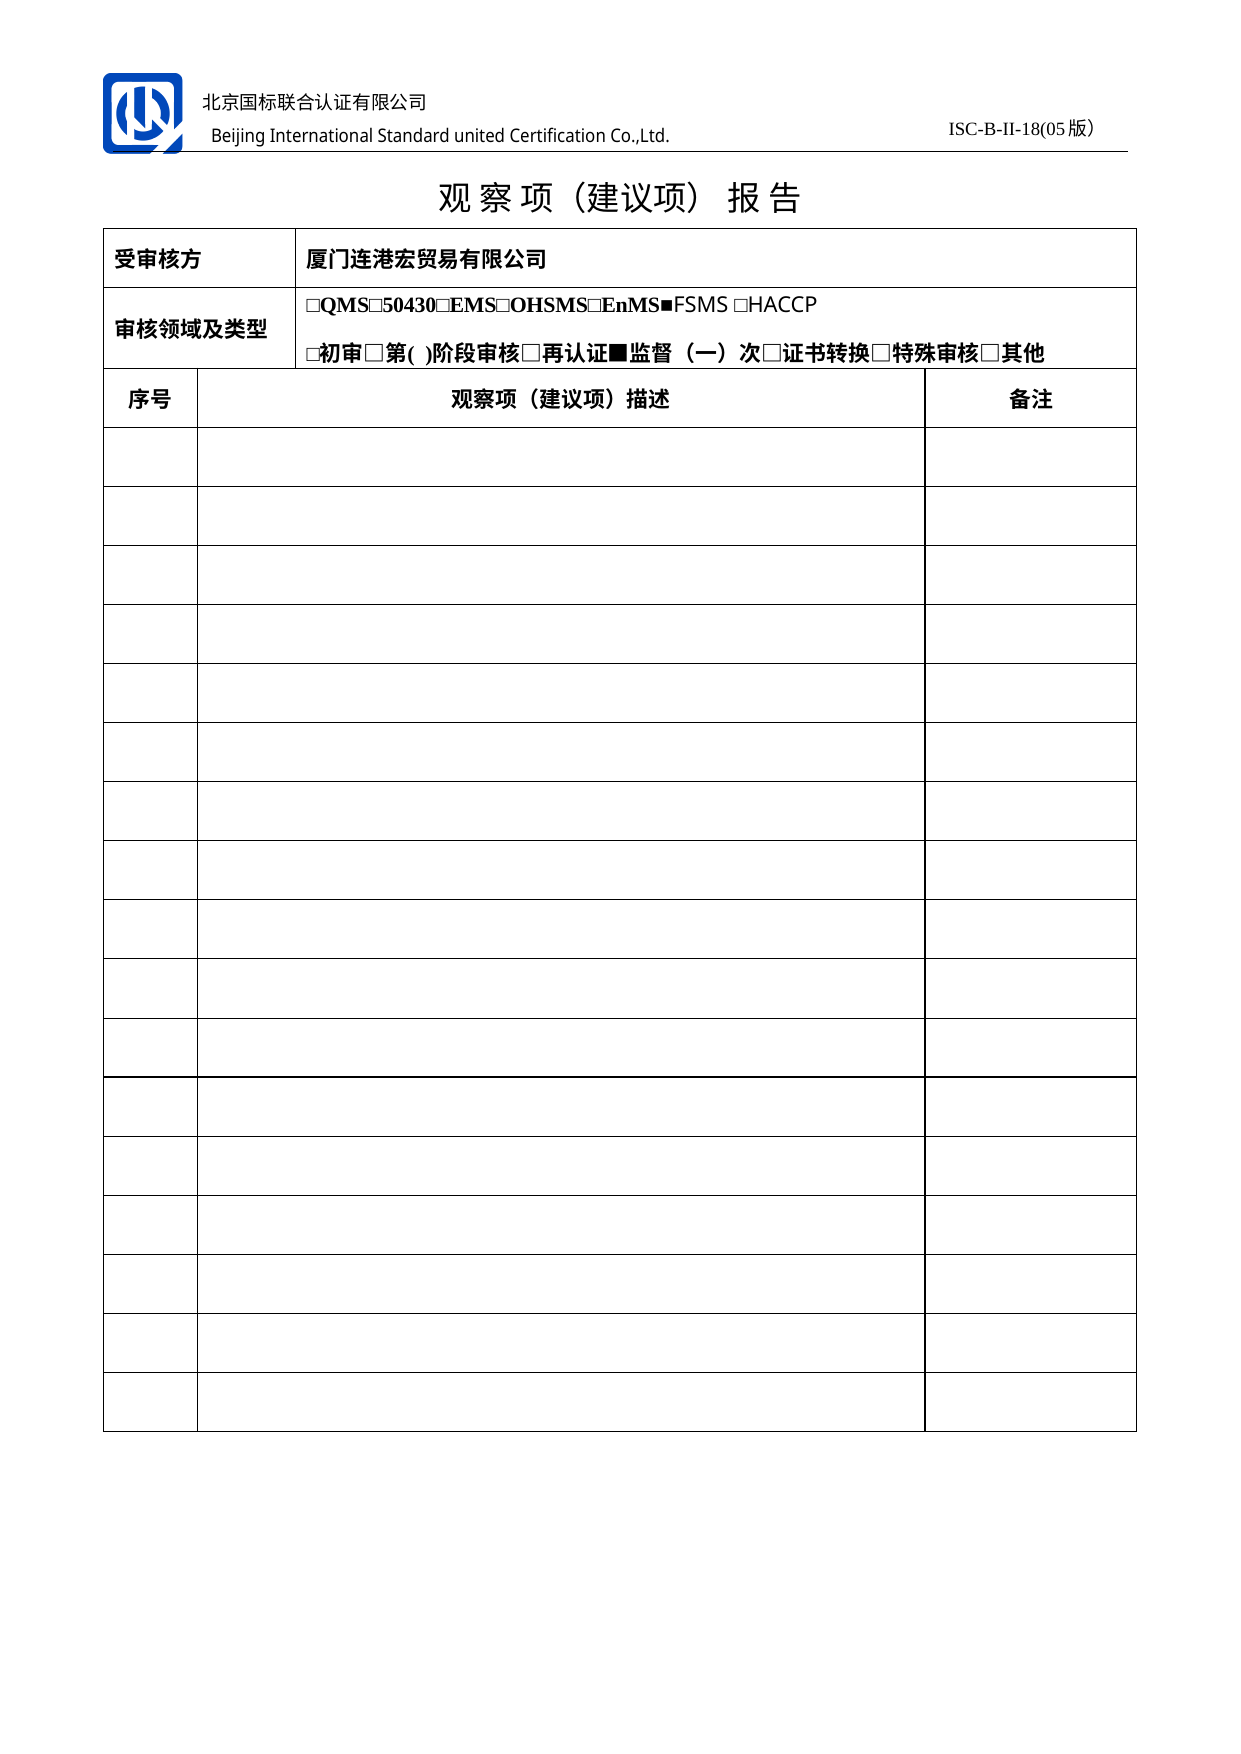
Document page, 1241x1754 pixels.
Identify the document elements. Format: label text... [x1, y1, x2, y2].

table_cell [926, 1078, 1136, 1136]
table_cell [104, 1019, 197, 1076]
table_cell [198, 782, 924, 840]
table_cell [104, 1373, 197, 1431]
table_cell [104, 841, 197, 899]
table_cell [198, 605, 924, 663]
table_cell 序号 [104, 369, 197, 427]
table_cell [926, 1255, 1136, 1313]
table_cell [926, 546, 1136, 604]
table_cell [926, 782, 1136, 840]
table_cell [198, 900, 924, 958]
table_cell [104, 1314, 197, 1372]
table_cell [198, 487, 924, 545]
table_cell [198, 1255, 924, 1313]
table_cell [926, 487, 1136, 545]
table_cell [926, 664, 1136, 722]
table_cell [198, 1078, 924, 1136]
table_cell [926, 1373, 1136, 1431]
table_cell [926, 1137, 1136, 1194]
table_cell [926, 1196, 1136, 1254]
table_cell [104, 900, 197, 958]
table_cell [104, 723, 197, 781]
table_cell [198, 841, 924, 899]
table_cell [198, 546, 924, 604]
table_cell [104, 487, 197, 545]
table_cell [104, 1078, 197, 1136]
table_header 受审核方 [104, 229, 295, 287]
table_cell [104, 1196, 197, 1254]
table_cell [104, 782, 197, 840]
table_cell [198, 723, 924, 781]
table_cell 观察项（建议项）描述 [198, 369, 924, 427]
table_cell [104, 664, 197, 722]
table_cell [198, 1373, 924, 1431]
table_cell [104, 546, 197, 604]
table_cell [198, 959, 924, 1017]
table_cell [926, 723, 1136, 781]
table_cell [104, 428, 197, 486]
table_cell [104, 1137, 197, 1194]
table_cell 备注 [926, 369, 1136, 427]
table_cell [926, 1314, 1136, 1372]
table_cell [104, 1255, 197, 1313]
table_cell [198, 1137, 924, 1194]
table_cell [926, 959, 1136, 1017]
text 观 察 项（建议项） 报 告 [112, 163, 1128, 228]
table_cell [198, 1314, 924, 1372]
table_cell [926, 841, 1136, 899]
table_cell [198, 664, 924, 722]
table_cell [926, 1019, 1136, 1076]
table_cell [198, 1196, 924, 1254]
table_cell [104, 959, 197, 1017]
table_cell □QMS□50430□EMS□OHSMS□EnMS■FSMS □HACCP □初审□第( )阶段审核□再认证■监督（一）次□证书转换□特殊审核□其他 [296, 288, 1136, 368]
picture [103, 73, 183, 154]
table_cell [926, 605, 1136, 663]
table_header 厦门连港宏贸易有限公司 [296, 229, 1136, 287]
table_cell [198, 428, 924, 486]
table_cell [198, 1019, 924, 1076]
table_cell [104, 605, 197, 663]
table_cell [926, 428, 1136, 486]
table_cell [926, 900, 1136, 958]
table_cell 审核领域及类型 [104, 288, 295, 368]
